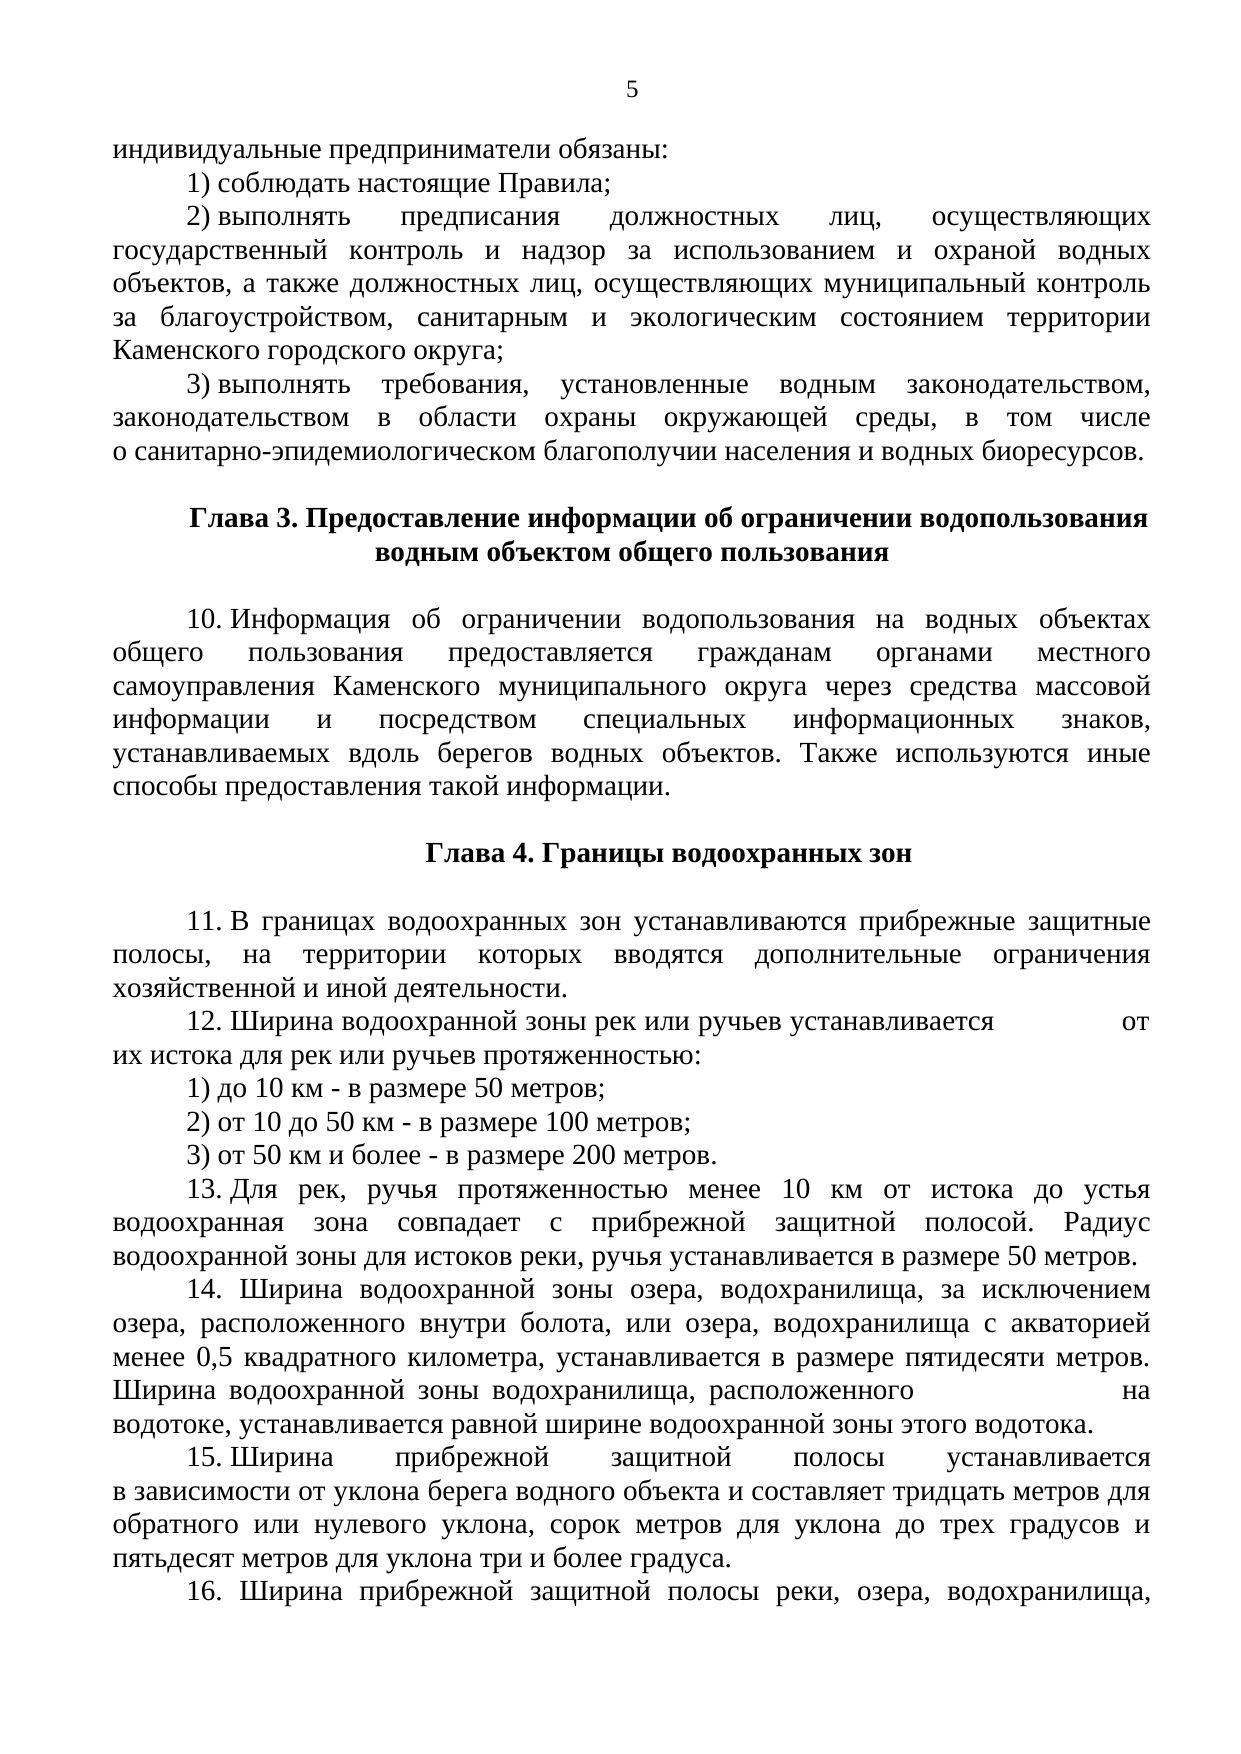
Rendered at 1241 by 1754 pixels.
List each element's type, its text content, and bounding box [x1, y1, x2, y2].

text 13. Для рек, ручья протяженностью менее 10 км от истока до устья водоохранная зона совпадает с прибрежной защитной полосой. Радиус водоохранной зоны для истоков реки, ручья устанавливается в размере 50 метров. [112, 1171, 1152, 1272]
text 10. Информация об ограничении водопользования на водных объектах общего пользования предоставляется гражданам органами местного самоуправления Каменского муниципального округа через средства массовой информации и посредством специальных информационных знаков, устанавливаемых вдоль берегов водных объектов. Также используются иные способы предоставления такой информации. [112, 601, 1152, 802]
text 11. В границах водоохранных зон устанавливаются прибрежные защитные полосы, на территории которых вводятся дополнительные ограничения хозяйственной и иной деятельности. [112, 903, 1152, 1003]
text 12. Ширина водоохранной зоны рек или ручьев устанавливается от их истока для рек или ручьев протяженностью: [112, 1003, 1152, 1070]
text 15. Ширина прибрежной защитной полосы устанавливается в зависимости от уклона берега водного объекта и составляет тридцать метров для обратного или нулевого уклона, сорок метров для уклона до трех градусов и пятьдесят метров для уклона три и более градуса. [112, 1439, 1152, 1573]
text 1) соблюдать настоящие Правила; [112, 165, 1152, 198]
text 14. Ширина водоохранной зоны озера, водохранилища, за исключением озера, расположенного внутри болота, или озера, водохранилища с акваторией менее 0,5 квадратного километра, устанавливается в размере пятидесяти метров. Ширина водоохранной зоны водохранилища, расположенного на водотоке, устанавливается равной ширине водоохранной зоны этого водотока. [112, 1272, 1152, 1439]
text 2) выполнять предписания должностных лиц, осуществляющих государственный контроль и надзор за использованием и охраной водных объектов, а также должностных лиц, осуществляющих муниципальный контроль за благоустройством, санитарным и экологическим состоянием территории Каменского городского округа; [112, 198, 1152, 366]
text 3) от 50 км и более - в размере 200 метров. [112, 1137, 1152, 1171]
text 3) выполнять требования, установленные водным законодательством, законодательством в области охраны окружающей среды, в том числе о санитарно-эпидемиологическом благополучии населения и водных биоресурсов. [112, 366, 1152, 467]
text 1) до 10 км - в размере 50 метров; [112, 1070, 1152, 1104]
text Глава 4. Границы водоохранных зон [112, 836, 1152, 869]
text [112, 131, 1152, 165]
text 2) от 10 до 50 км - в размере 100 метров; [112, 1104, 1152, 1137]
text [112, 1573, 1152, 1607]
text Глава 3. Предоставление информации об ограничении водопользования водным объектом общего пользования [112, 500, 1152, 567]
